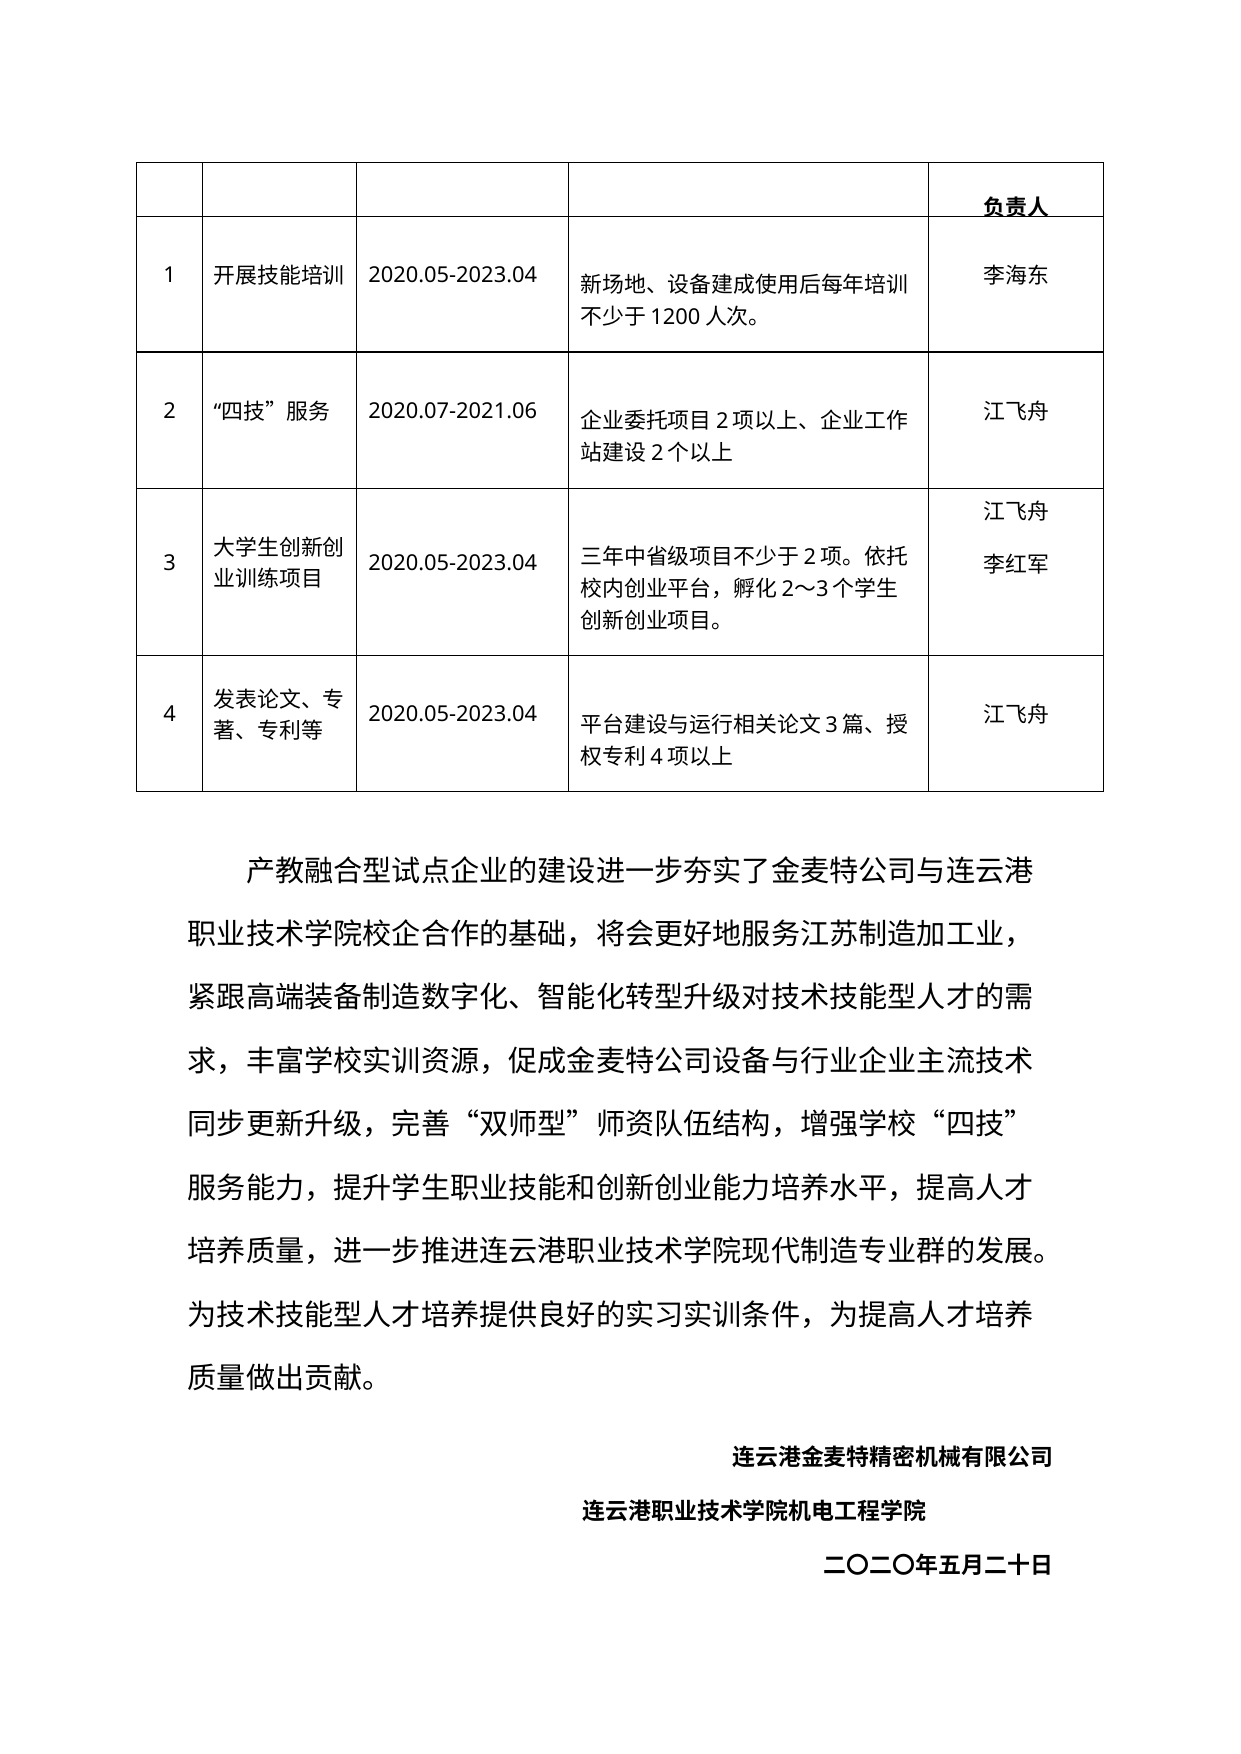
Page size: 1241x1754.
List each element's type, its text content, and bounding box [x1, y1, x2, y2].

text 连云港职业技术学院机电工程学院 [187, 1493, 1053, 1526]
table_cell 李海东 [929, 217, 1103, 351]
table_cell 新场地、设备建成使用后每年培训不少于1200人次。 [569, 217, 928, 351]
table_cell 2020.07-2021.06 [357, 353, 568, 487]
table_cell 江飞舟 [929, 656, 1103, 791]
text 二〇二〇年五月二十日 [187, 1547, 1053, 1580]
table_cell 大学生创新创业训练项目 [203, 489, 356, 655]
table_cell 4 [137, 656, 202, 791]
table_cell “四技”服务 [203, 353, 356, 487]
table_cell 3 [137, 489, 202, 655]
table_cell 2020.05-2023.04 [357, 217, 568, 351]
table_cell 2 [137, 353, 202, 487]
table_cell 2020.05-2023.04 [357, 489, 568, 655]
table_cell 三年中省级项目不少于2项。依托校内创业平台，孵化2～3个学生创新创业项目。 [569, 489, 928, 655]
table_cell 2020.05-2023.04 [357, 656, 568, 791]
table_cell 平台建设与运行相关论文3篇、授权专利4项以上 [569, 656, 928, 791]
table_cell 江飞舟 李红军 [929, 489, 1103, 655]
text 产教融合型试点企业的建设进一步夯实了金麦特公司与连云港职业技术学院校企合作的基础，将会更好地服务江苏制造加工业，紧跟高端装备制造数字化、智能化转型升级对技术技能型人才的需求，丰富学校实训资源，促成金麦特公司设备与行业企业主流技术同步更新升级，完善“双师型”师资队伍结构，增强学校“四技”服务能力，提升学生职业技能和创新创业能力培养水平，提高人才培养质量，进一步推进连云港职业技术学院现代制造专业群的发展。为技术技能型人才培养提供良好的实习实训条件，为提高人才培养质量做出贡献。 [187, 847, 1053, 1397]
table_cell 开展技能培训 [203, 217, 356, 351]
table_cell 发表论文、专著、专利等 [203, 656, 356, 791]
table_cell 江飞舟 [929, 353, 1103, 487]
table_cell 企业委托项目2项以上、企业工作站建设 2个以上 [569, 353, 928, 487]
table_cell 1 [137, 217, 202, 351]
text 连云港金麦特精密机械有限公司 [187, 1439, 1053, 1472]
